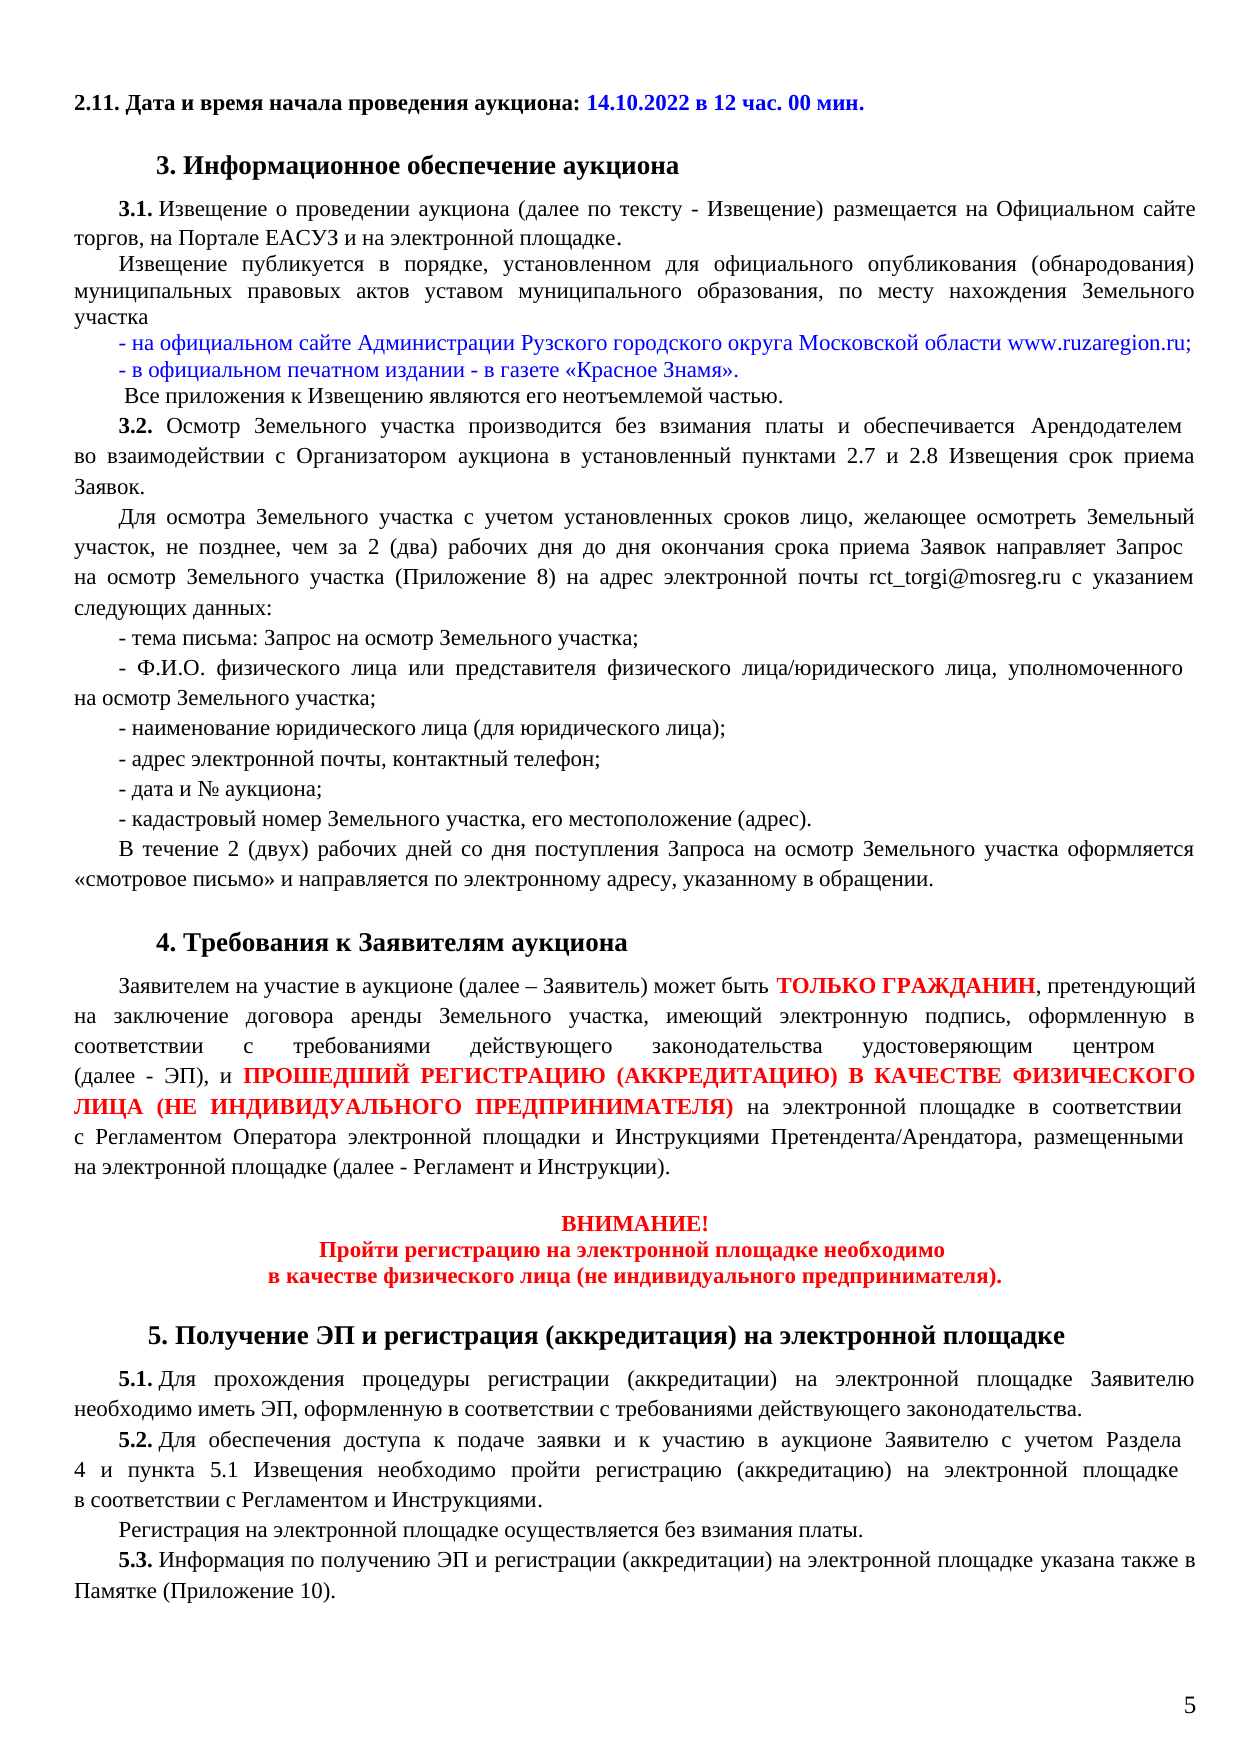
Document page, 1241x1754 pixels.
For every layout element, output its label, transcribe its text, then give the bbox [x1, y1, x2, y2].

text 3.1. Извещение о проведении аукциона (далее по тексту - Извещение) размещается на Официальном сайте торгов, на Портале ЕАСУЗ и на электронной площадке. [74, 195, 1196, 250]
text Пройти регистрацию на электронной площадке необходимо в качестве физического лица (не индивидуального предпринимателя). [74, 1236, 1196, 1289]
text ВНИМАНИЕ! [74, 1210, 1196, 1236]
text - кадастровый номер Земельного участка, его местоположение (адрес). [74, 805, 1196, 831]
text - наименование юридического лица (для юридического лица); [74, 714, 1196, 741]
subtitle 5. Получение ЭП и регистрация (аккредитация) на электронной площадке [74, 1319, 1196, 1350]
text Регистрация на электронной площадке осуществляется без взимания платы. [74, 1516, 1196, 1543]
text - дата и № аукциона; [74, 775, 1196, 801]
subtitle 4. Требования к Заявителям аукциона [156, 926, 1196, 957]
text 5.3. Информация по получению ЭП и регистрации (аккредитации) на электронной площадке указана также в Памятке (Приложение 10). [74, 1546, 1196, 1603]
text Заявителем на участие в аукционе (далее – Заявитель) может быть ТОЛЬКО ГРАЖДАНИН, претендующий на заключение договора аренды Земельного участка, имеющий электронную подпись, оформленную в соответствии с требованиями действующего законодательства удостоверяющим центром (далее - ЭП), и ПРОШЕДШИЙ РЕГИСТРАЦИЮ (АККРЕДИТАЦИЮ) В КАЧЕСТВЕ ФИЗИЧЕСКОГО ЛИЦА (НЕ ИНДИВИДУАЛЬНОГО ПРЕДПРИНИМАТЕЛЯ) на электронной площадке в соответствии с Регламентом Оператора электронной площадки и Инструкциями Претендента/Арендатора, размещенными на электронной площадке (далее - Регламент и Инструкции). [74, 972, 1196, 1179]
subtitle 3. Информационное обеспечение аукциона [156, 149, 1196, 180]
text Для осмотра Земельного участка с учетом установленных сроков лицо, желающее осмотреть Земельный участок, не позднее, чем за 2 (два) рабочих дня до дня окончания срока приема Заявок направляет Запрос на осмотр Земельного участка (Приложение 8) на адрес электронной почты rct_torgi@mosreg.ru с указанием следующих данных: [74, 503, 1196, 620]
text - адрес электронной почты, контактный телефон; [74, 744, 1196, 771]
text 3.2. Осмотр Земельного участка производится без взимания платы и обеспечивается Арендодателем во взаимодействии с Организатором аукциона в установленный пунктами 2.7 и 2.8 Извещения срок приема Заявок. [74, 412, 1196, 499]
text 5.2. Для обеспечения доступа к подаче заявки и к участию в аукционе Заявителю с учетом Раздела 4 и пункта 5.1 Извещения необходимо пройти регистрацию (аккредитацию) на электронной площадке в соответствии с Регламентом и Инструкциями. [74, 1426, 1196, 1512]
text - Ф.И.О. физического лица или представителя физического лица/юридического лица, уполномоченного на осмотр Земельного участка; [74, 654, 1196, 711]
text Все приложения к Извещению являются его неотъемлемой частью. [74, 382, 1196, 408]
text - на официальном сайте Администрации Рузского городского округа Московской области www.ruzaregion.ru; [74, 329, 1196, 356]
text - тема письма: Запрос на осмотр Земельного участка; [74, 624, 1196, 650]
text Извещение публикуется в порядке, установленном для официального опубликования (обнародования) муниципальных правовых актов уставом муниципального образования, по месту нахождения Земельного участка [74, 250, 1196, 329]
text - в официальном печатном издании - в газете «Красное Знамя». [74, 356, 1196, 382]
text 5.1. Для прохождения процедуры регистрации (аккредитации) на электронной площадке Заявителю необходимо иметь ЭП, оформленную в соответствии с требованиями действующего законодательства. [74, 1365, 1196, 1422]
text В течение 2 (двух) рабочих дней со дня поступления Запроса на осмотр Земельного участка оформляется «смотровое письмо» и направляется по электронному адресу, указанному в обращении. [74, 835, 1196, 892]
text 2.11. Дата и время начала проведения аукциона: 14.10.2022 в 12 час. 00 мин. [74, 89, 1196, 115]
